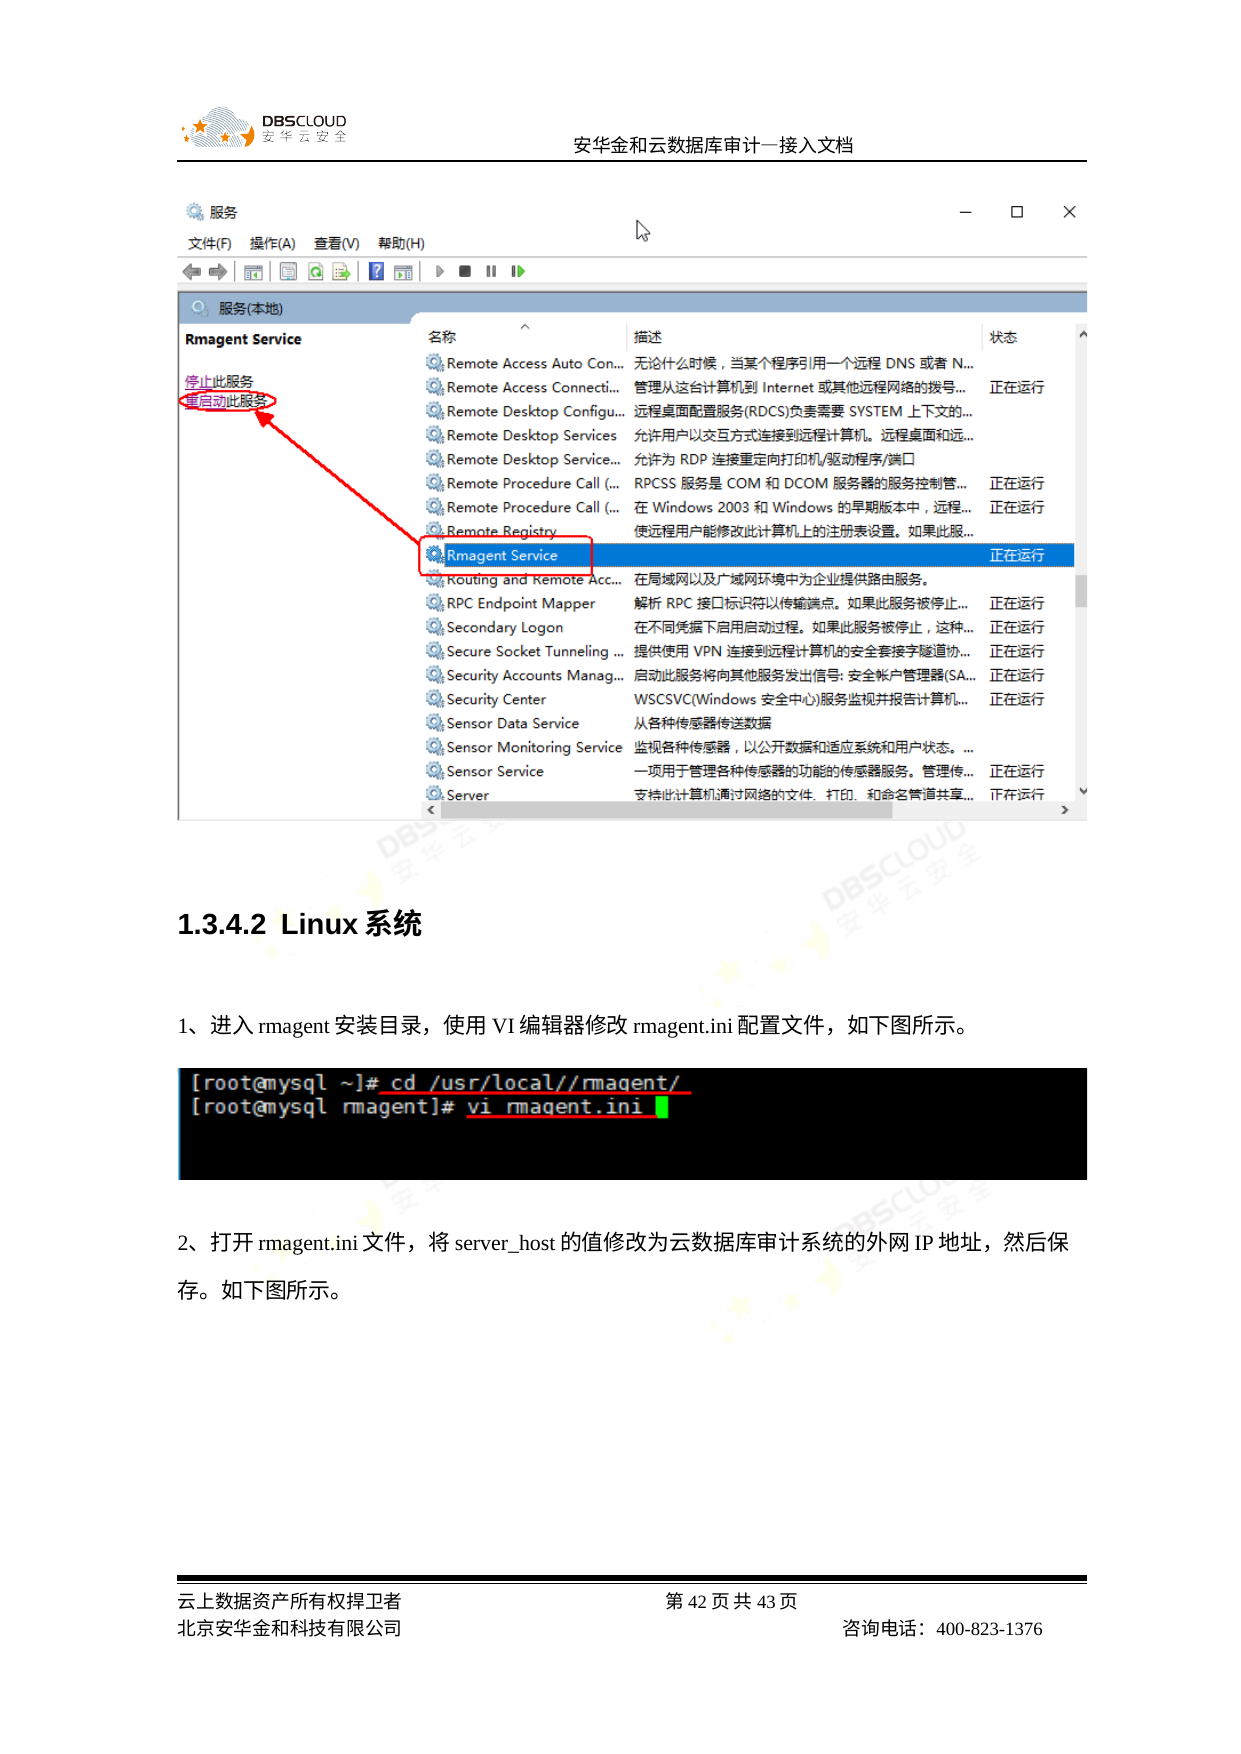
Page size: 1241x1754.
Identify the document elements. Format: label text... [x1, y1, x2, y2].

text 1、进入rmagent安装目录，使用VI编辑器修改rmagent.ini配置文件，如下图所示。 [177, 1008, 1087, 1041]
text 2、打开rmagent.ini文件，将server_host的值修改为云数据库审计系统的外网IP地址，然后保存。如下图所示。 [177, 1224, 1087, 1305]
picture [177, 101, 348, 153]
picture [177, 197, 1088, 822]
subtitle Linux系统 [177, 889, 1087, 954]
picture [177, 1068, 1088, 1180]
